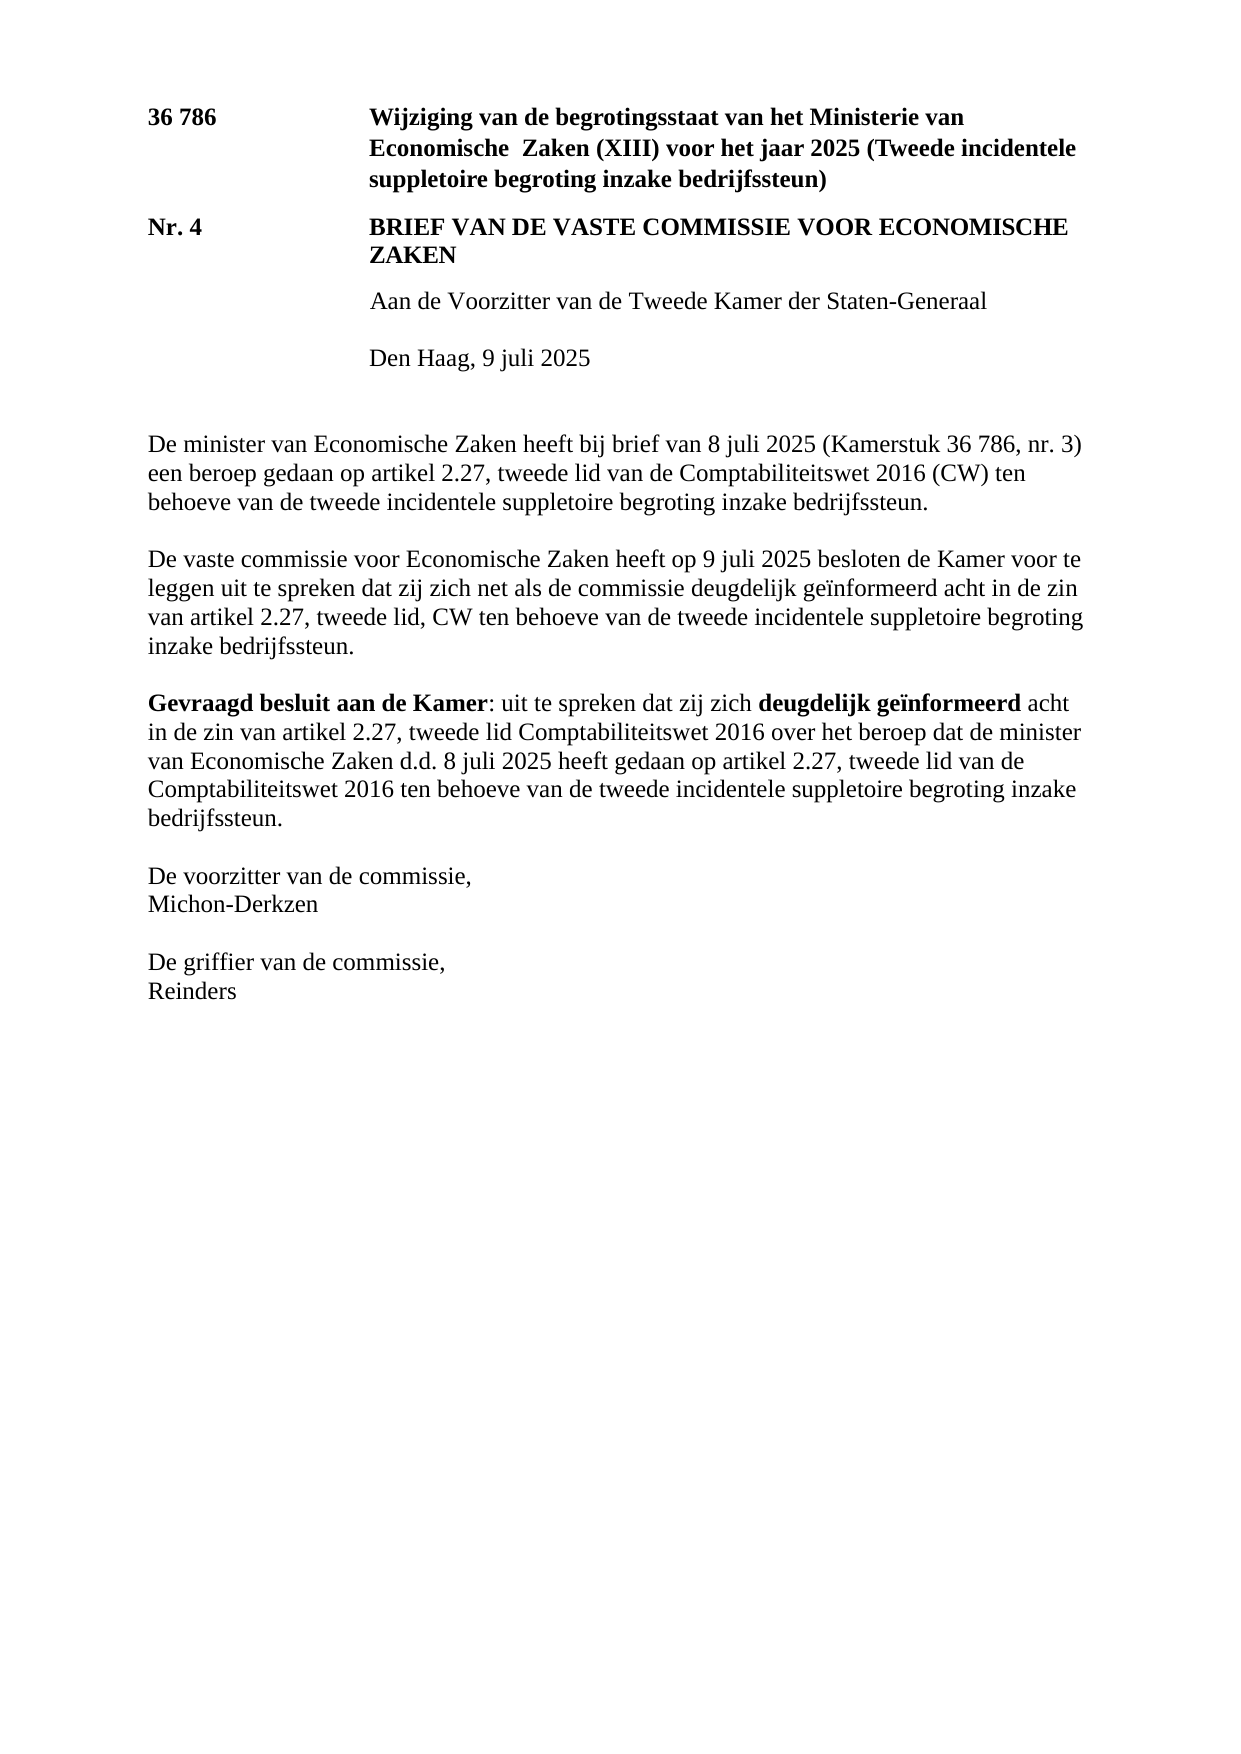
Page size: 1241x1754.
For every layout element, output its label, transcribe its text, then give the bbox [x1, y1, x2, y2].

text De vaste commissie voor Economische Zaken heeft op 9 juli 2025 besloten de Kamer voor te leggen uit te spreken dat zij zich net als de commissie deugdelijk geïnformeerd acht in de zin van artikel 2.27, tweede lid, CW ten behoeve van de tweede incidentele suppletoire begroting inzake bedrijfssteun. [148, 544, 1092, 659]
text De griffier van de commissie, [148, 947, 1092, 976]
text Nr. 4 BRIEF VAN DE VASTE COMMISSIE VOOR ECONOMISCHE ZAKEN [148, 212, 1092, 269]
text De minister van Economische Zaken heeft bij brief van 8 juli 2025 (Kamerstuk 36 786, nr. 3) een beroep gedaan op artikel 2.27, tweede lid van de Comptabiliteitswet 2016 (CW) ten behoeve van de tweede incidentele suppletoire begroting inzake bedrijfssteun. [148, 429, 1092, 516]
text Reinders [148, 976, 1092, 1004]
text De voorzitter van de commissie, [148, 861, 1092, 889]
text Aan de Voorzitter van de Tweede Kamer der Staten-Generaal [369, 286, 1092, 314]
text Michon-Derkzen [148, 889, 1092, 918]
text Gevraagd besluit aan de Kamer: uit te spreken dat zij zich deugdelijk geïnformeerd acht in de zin van artikel 2.27, tweede lid Comptabiliteitswet 2016 over het beroep dat de minister van Economische Zaken d.d. 8 juli 2025 heeft gedaan op artikel 2.27, tweede lid van de Comptabiliteitswet 2016 ten behoeve van de tweede incidentele suppletoire begroting inzake bedrijfssteun. [148, 688, 1092, 832]
text 36 786 Wijziging van de begrotingsstaat van het Ministerie van Economische Zaken (XIII) voor het jaar 2025 (Tweede incidentele suppletoire begroting inzake bedrijfssteun) [148, 102, 1092, 193]
text Den Haag, 9 juli 2025 [148, 343, 1092, 372]
